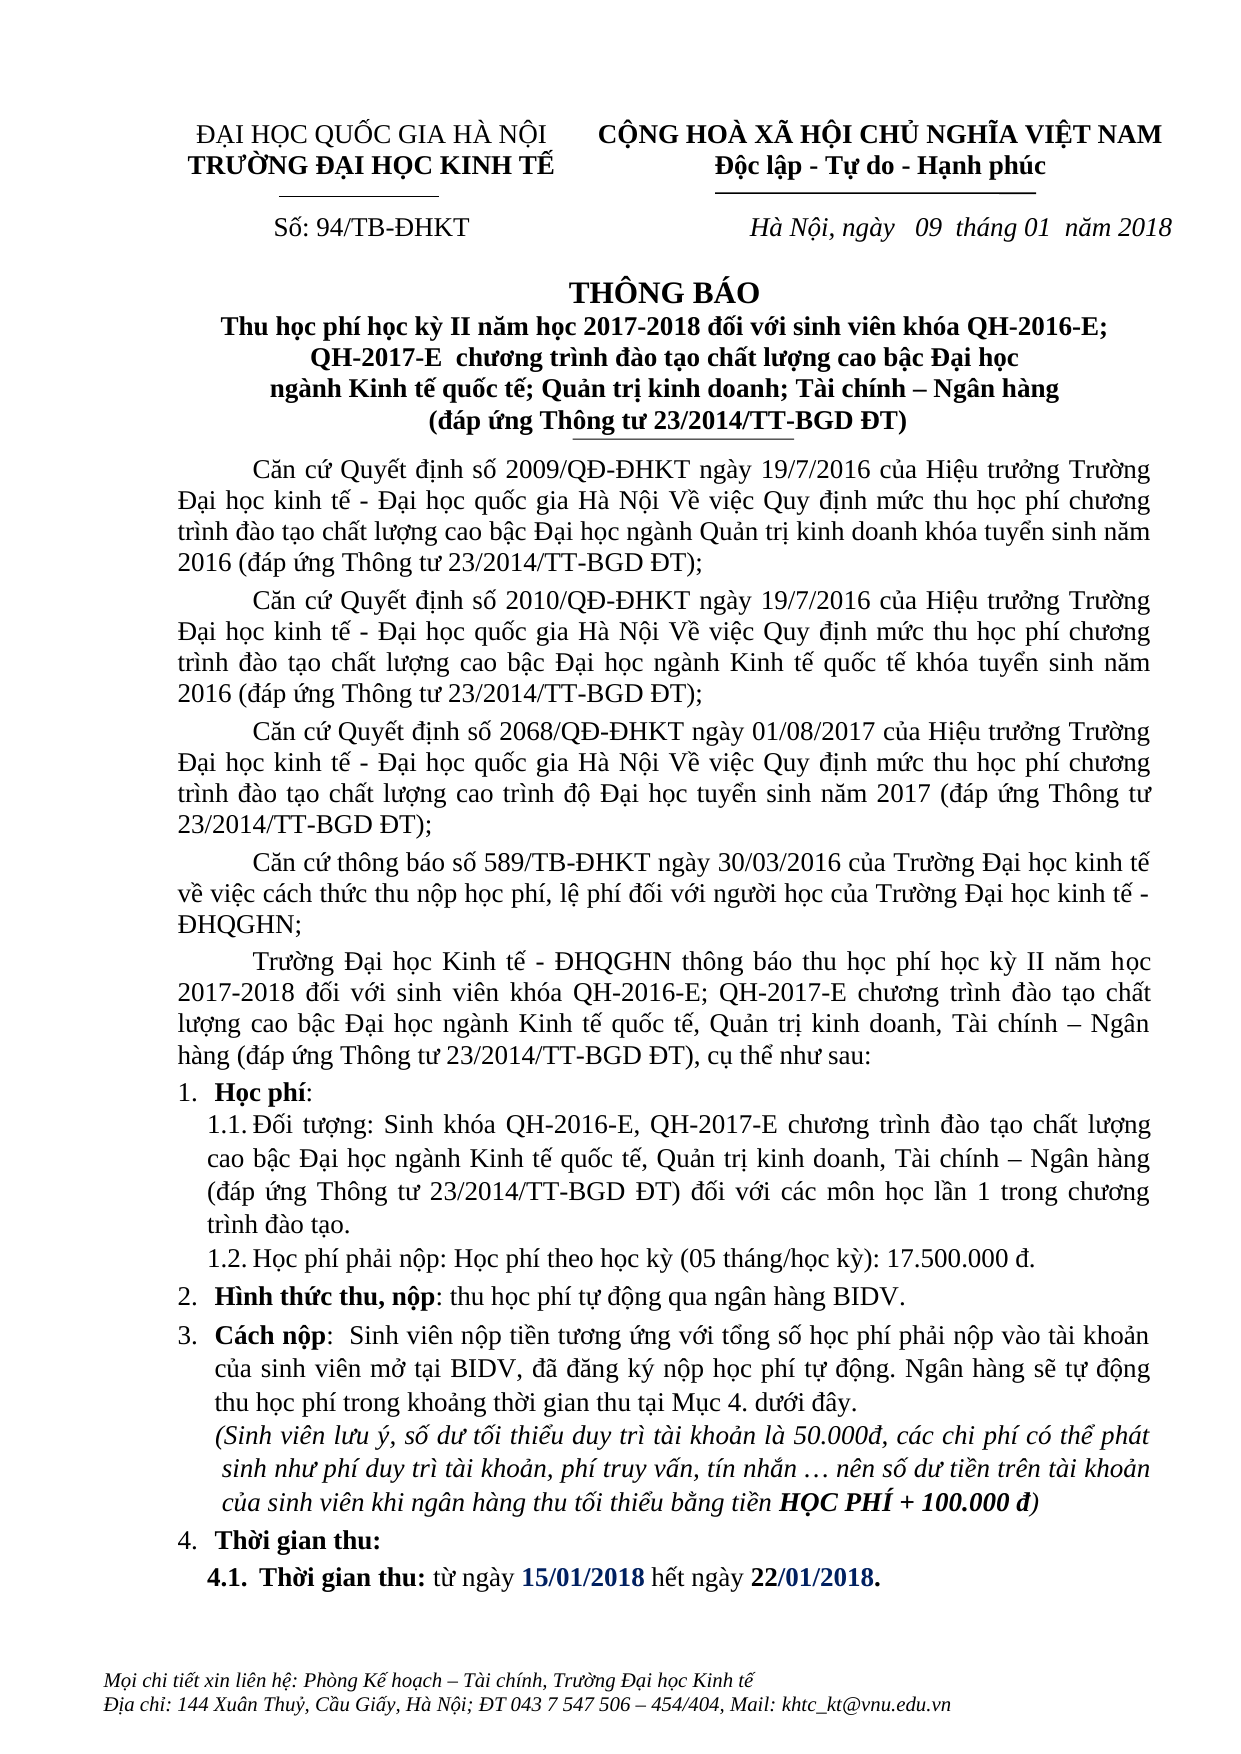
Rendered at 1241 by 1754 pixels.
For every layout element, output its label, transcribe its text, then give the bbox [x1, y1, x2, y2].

list Học phí: [177, 1076, 1151, 1107]
text (đáp ứng Thông tư 23/2014/TT-BGD ĐT) [177, 404, 1151, 435]
list Cách nộp: Sinh viên nộp tiền tương ứng với tổng số học phí phải nộp vào tài khoản của sinh viên mở tại BIDV, đã đăng ký nộp học phí tự động. Ngân hàng sẽ tự động thu học phí trong khoảng thời gian thu tại Mục 4. dưới đây. [177, 1318, 1151, 1418]
table_header ĐẠI HỌC QUỐC GIA HÀ NỘI TRƯỜNG ĐẠI HỌC KINH TẾ Số: 94/TB-ĐHKT [166, 118, 577, 243]
list Hình thức thu, nộp: thu học phí tự động qua ngân hàng BIDV. [177, 1280, 1151, 1311]
list Học phí phải nộp: Học phí theo học kỳ (05 tháng/học kỳ): 17.500.000 đ. [207, 1241, 1151, 1274]
text (Sinh viên lưu ý, số dư tối thiểu duy trì tài khoản là 50.000đ, các chi phí có thể phát sinh như phí duy trì tài khoản, phí truy vấn, tín nhắn … nên số dư tiền trên tài khoản của sinh viên khi ngân hàng thu tối thiểu bằng tiền HỌC PHÍ + 100.000 đ) [215, 1418, 1151, 1518]
text Căn cứ Quyết định số 2010/QĐ-ĐHKT ngày 19/7/2016 của Hiệu trưởng Trường Đại học kinh tế - Đại học quốc gia Hà Nội Về việc Quy định mức thu học phí chương trình đào tạo chất lượng cao bậc Đại học ngành Kinh tế quốc tế khóa tuyển sinh năm 2016 (đáp ứng Thông tư 23/2014/TT-BGD ĐT); [177, 584, 1151, 708]
table_header CỘNG HOÀ XÃ HỘI CHỦ NGHĨA VIỆT NAM Độc lập - Tự do - Hạnh phúc Hà Nội, ngày 09 tháng 01 năm 2018 [577, 118, 1183, 243]
text QH-2017-E chương trình đào tạo chất lượng cao bậc Đại học [177, 341, 1151, 373]
list Thời gian thu: từ ngày 15/01/2018 hết ngày 22/01/2018. [207, 1561, 1151, 1592]
list Thời gian thu: [177, 1524, 1151, 1555]
text ngành Kinh tế quốc tế; Quản trị kinh doanh; Tài chính – Ngân hàng [177, 373, 1151, 404]
text Trường Đại học Kinh tế - ĐHQGHN thông báo thu học phí học kỳ II năm học 2017-2018 đối với sinh viên khóa QH-2016-E; QH-2017-E chương trình đào tạo chất lượng cao bậc Đại học ngành Kinh tế quốc tế, Quản trị kinh doanh, Tài chính – Ngân hàng (đáp ứng Thông tư 23/2014/TT-BGD ĐT), cụ thể như sau: [177, 945, 1151, 1070]
list Đối tượng: Sinh khóa QH-2016-E, QH-2017-E chương trình đào tạo chất lượng cao bậc Đại học ngành Kinh tế quốc tế, Quản trị kinh doanh, Tài chính – Ngân hàng (đáp ứng Thông tư 23/2014/TT-BGD ĐT) đối với các môn học lần 1 trong chương trình đào tạo. [207, 1107, 1151, 1241]
text Căn cứ thông báo số 589/TB-ĐHKT ngày 30/03/2016 của Trường Đại học kinh tế về việc cách thức thu nộp học phí, lệ phí đối với người học của Trường Đại học kinh tế - ĐHQGHN; [177, 846, 1151, 939]
text THÔNG BÁO [177, 274, 1151, 310]
text Căn cứ Quyết định số 2068/QĐ-ĐHKT ngày 01/08/2017 của Hiệu trưởng Trường Đại học kinh tế - Đại học quốc gia Hà Nội Về việc Quy định mức thu học phí chương trình đào tạo chất lượng cao trình độ Đại học tuyển sinh năm 2017 (đáp ứng Thông tư 23/2014/TT-BGD ĐT); [177, 715, 1151, 839]
text Thu học phí học kỳ II năm học 2017-2018 đối với sinh viên khóa QH-2016-E; [177, 310, 1151, 341]
text Căn cứ Quyết định số 2009/QĐ-ĐHKT ngày 19/7/2016 của Hiệu trưởng Trường Đại học kinh tế - Đại học quốc gia Hà Nội Về việc Quy định mức thu học phí chương trình đào tạo chất lượng cao bậc Đại học ngành Quản trị kinh doanh khóa tuyển sinh năm 2016 (đáp ứng Thông tư 23/2014/TT-BGD ĐT); [177, 453, 1151, 578]
